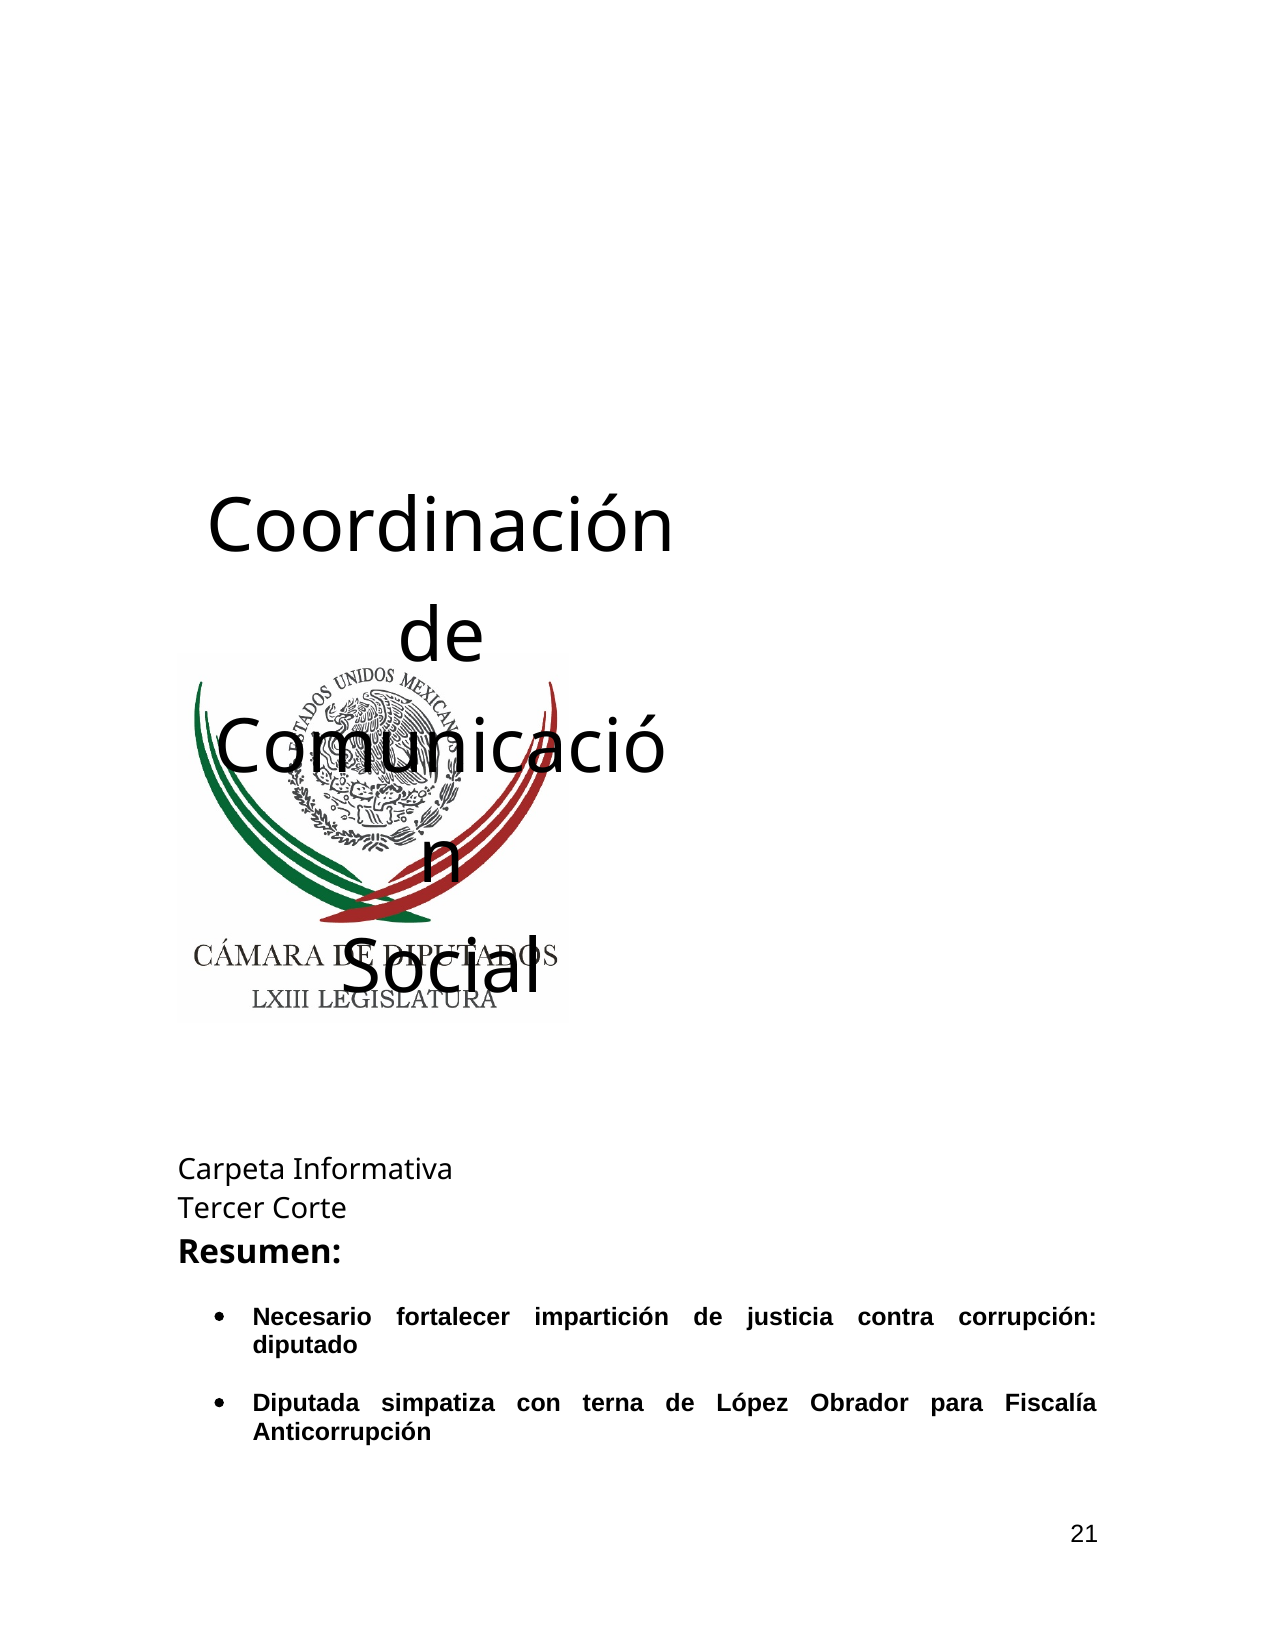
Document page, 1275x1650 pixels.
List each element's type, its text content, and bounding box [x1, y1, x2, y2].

list Necesario fortalecer impartición de justicia contra corrupción: diputado [215, 1302, 1098, 1359]
list Diputada simpatiza con terna de López Obrador para Fiscalía Anticorrupción [215, 1388, 1098, 1446]
text Tercer Corte [177, 1188, 1098, 1227]
picture [177, 653, 570, 1023]
text Resumen: [177, 1227, 1098, 1273]
text Carpeta Informativa [177, 1148, 1098, 1188]
